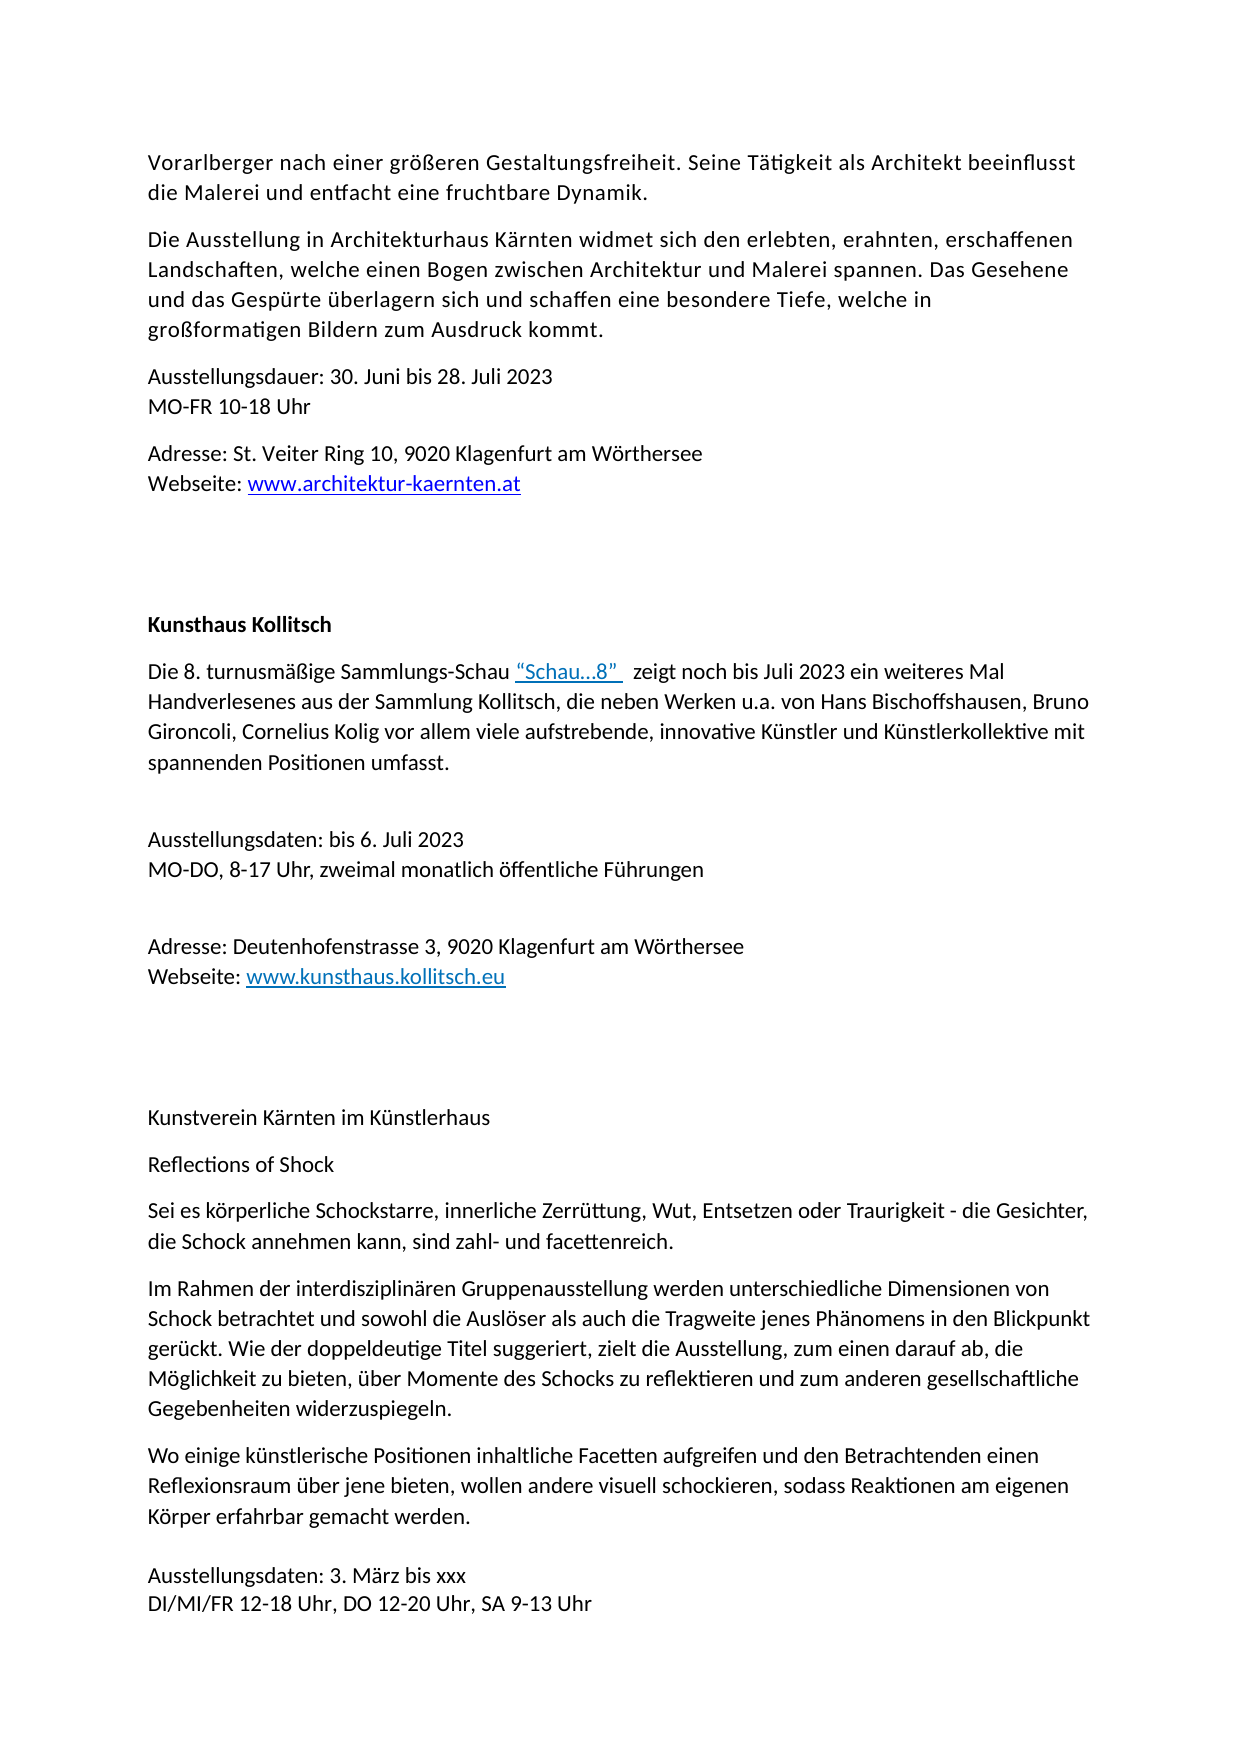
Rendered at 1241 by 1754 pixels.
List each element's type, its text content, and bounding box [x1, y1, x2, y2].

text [148, 148, 1093, 206]
text Die Ausstellung in Architekturhaus Kärnten widmet sich den erlebten, erahnten, erschaffenen Landschaften, welche einen Bogen zwischen Architektur und Malerei spannen. Das Gesehene und das Gespürte überlagern sich und schaffen eine besondere Tiefe, welche in großformatigen Bildern zum Ausdruck kommt. [148, 225, 1093, 343]
text Kunstverein Kärnten im Künstlerhaus [148, 1103, 1093, 1131]
text Ausstellungsdaten: 3. März bis xxx DI/MI/FR 12-18 Uhr, DO 12-20 Uhr, SA 9-13 Uhr [148, 1561, 1093, 1617]
text Wo einige künstlerische Positionen inhaltliche Facetten aufgreifen und den Betrachtenden einen Reflexionsraum über jene bieten, wollen andere visuell schockieren, sodass Reaktionen am eigenen Körper erfahrbar gemacht werden. [148, 1441, 1093, 1530]
text Kunsthaus Kollitsch [148, 610, 1093, 638]
text Reflections of Shock [148, 1150, 1093, 1178]
text Die 8. turnusmäßige Sammlungs-Schau “Schau…8” zeigt noch bis Juli 2023 ein weiteres Mal Handverlesenes aus der Sammlung Kollitsch, die neben Werken u.a. von Hans Bischoffshausen, Bruno Gironcoli, Cornelius Kolig vor allem viele aufstrebende, innovative Künstler und Künstlerkollektive mit spannenden Positionen umfasst. [148, 657, 1093, 806]
text Ausstellungsdaten: bis 6. Juli 2023 MO-DO, 8-17 Uhr, zweimal monatlich öffentliche Führungen [148, 825, 1093, 883]
text Im Rahmen der interdisziplinären Gruppenausstellung werden unterschiedliche Dimensionen von Schock betrachtet und sowohl die Auslöser als auch die Tragweite jenes Phänomens in den Blickpunkt gerückt. Wie der doppeldeutige Titel suggeriert, zielt die Ausstellung, zum einen darauf ab, die Möglichkeit zu bieten, über Momente des Schocks zu reflektieren und zum anderen gesellschaftliche Gegebenheiten widerzuspiegeln. [148, 1274, 1093, 1422]
text Adresse: St. Veiter Ring 10, 9020 Klagenfurt am Wörthersee Webseite: www.architektur-kaernten.at [148, 439, 1093, 497]
text Adresse: Deutenhofenstrasse 3, 9020 Klagenfurt am Wörthersee Webseite: www.kunsthaus.kollitsch.eu [148, 902, 1093, 990]
text Ausstellungsdauer: 30. Juni bis 28. Juli 2023 MO-FR 10-18 Uhr [148, 362, 1093, 420]
text Sei es körperliche Schockstarre, innerliche Zerrüttung, Wut, Entsetzen oder Traurigkeit - die Gesichter, die Schock annehmen kann, sind zahl- und facettenreich. [148, 1197, 1093, 1255]
